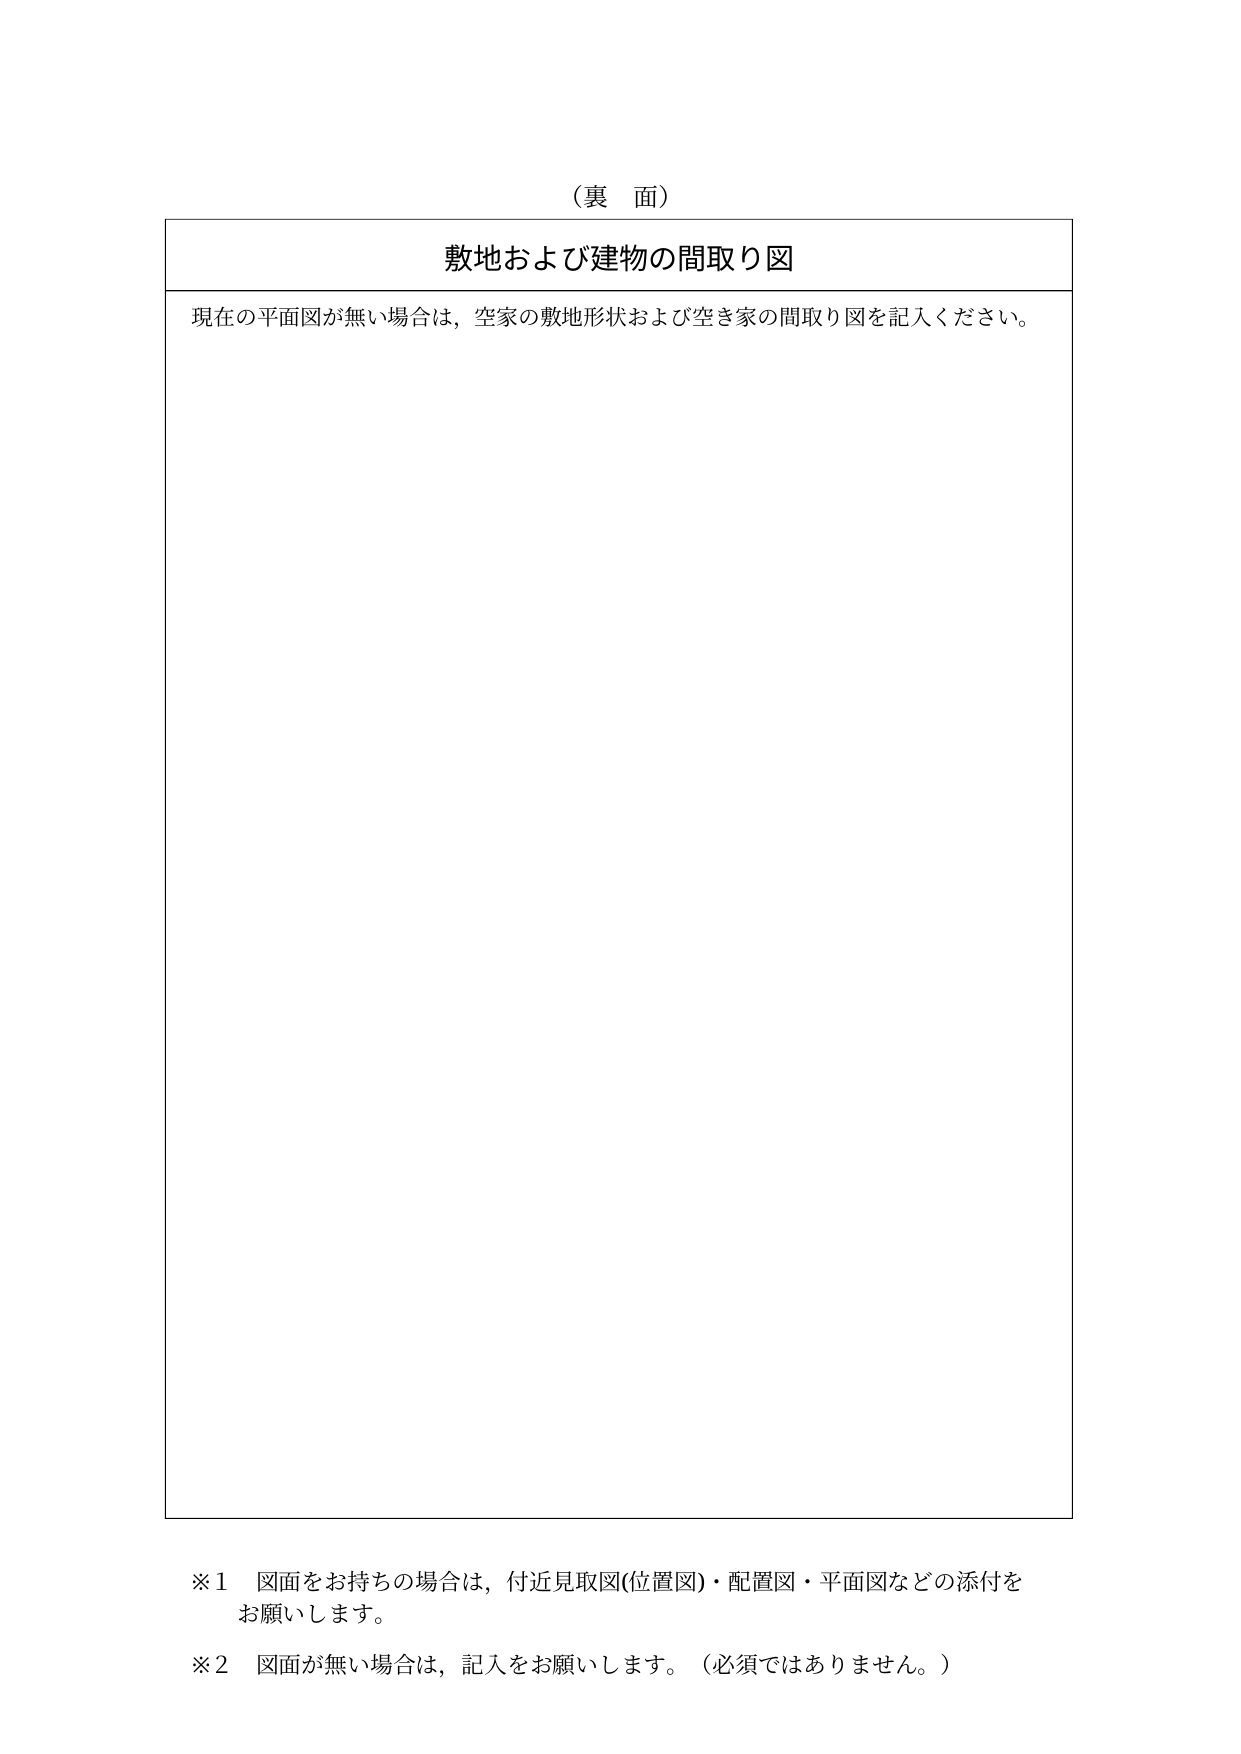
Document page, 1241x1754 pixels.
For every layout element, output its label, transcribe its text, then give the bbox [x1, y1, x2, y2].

subtitle 現在の平面図が無い場合は，空家の敷地形状および空き家の間取り図を記入ください。 [192, 300, 1084, 332]
subtitle ※２ 図面が無い場合は，記入をお願いします。（必須ではありません。） [192, 1647, 1084, 1680]
text （裏 面） [154, 178, 1087, 213]
subtitle 敷地および建物の間取り図 [154, 236, 1084, 278]
